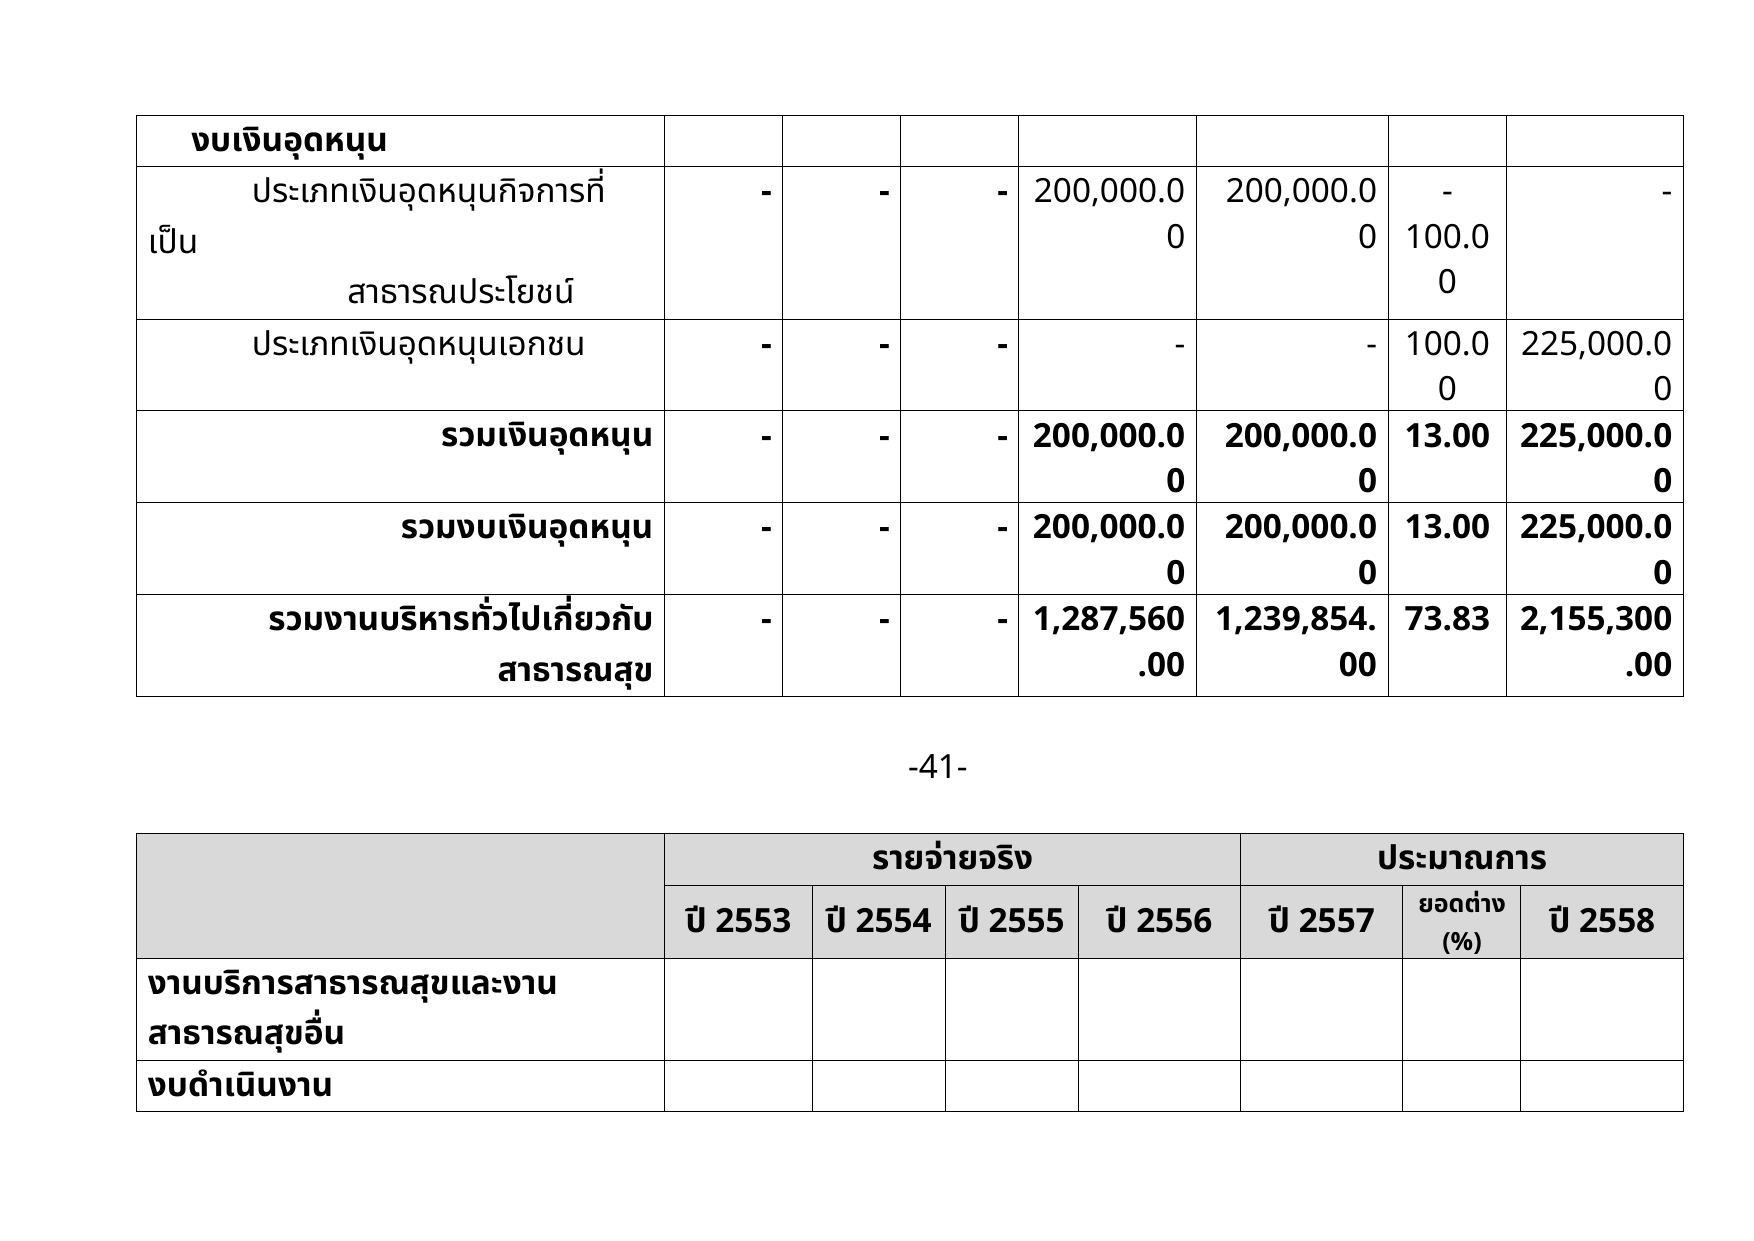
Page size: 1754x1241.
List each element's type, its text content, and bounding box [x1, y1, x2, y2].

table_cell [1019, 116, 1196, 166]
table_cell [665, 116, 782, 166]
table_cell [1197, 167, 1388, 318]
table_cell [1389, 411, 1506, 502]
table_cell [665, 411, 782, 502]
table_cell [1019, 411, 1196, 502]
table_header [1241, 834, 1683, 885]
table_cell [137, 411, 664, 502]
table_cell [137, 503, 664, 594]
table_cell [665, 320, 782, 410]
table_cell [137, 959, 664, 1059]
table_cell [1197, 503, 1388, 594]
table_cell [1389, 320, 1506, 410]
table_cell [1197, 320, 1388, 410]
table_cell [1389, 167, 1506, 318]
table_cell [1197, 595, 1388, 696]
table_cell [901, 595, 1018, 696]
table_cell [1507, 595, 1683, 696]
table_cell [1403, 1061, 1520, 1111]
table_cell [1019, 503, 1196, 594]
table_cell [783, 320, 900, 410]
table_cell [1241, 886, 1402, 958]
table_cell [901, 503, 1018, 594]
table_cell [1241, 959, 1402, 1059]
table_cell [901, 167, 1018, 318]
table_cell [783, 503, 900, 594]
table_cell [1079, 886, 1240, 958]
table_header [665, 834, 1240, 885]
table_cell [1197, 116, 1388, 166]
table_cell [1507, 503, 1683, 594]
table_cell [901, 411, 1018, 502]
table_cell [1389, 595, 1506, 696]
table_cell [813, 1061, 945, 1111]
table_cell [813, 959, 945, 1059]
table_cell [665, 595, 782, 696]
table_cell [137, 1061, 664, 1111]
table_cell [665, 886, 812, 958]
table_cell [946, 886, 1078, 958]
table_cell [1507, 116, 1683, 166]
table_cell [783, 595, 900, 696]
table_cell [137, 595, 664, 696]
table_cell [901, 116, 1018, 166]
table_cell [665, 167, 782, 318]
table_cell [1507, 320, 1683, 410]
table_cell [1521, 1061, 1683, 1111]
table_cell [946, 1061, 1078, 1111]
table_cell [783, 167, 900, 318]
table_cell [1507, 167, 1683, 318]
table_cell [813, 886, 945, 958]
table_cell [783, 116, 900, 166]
text -41- [148, 742, 1727, 788]
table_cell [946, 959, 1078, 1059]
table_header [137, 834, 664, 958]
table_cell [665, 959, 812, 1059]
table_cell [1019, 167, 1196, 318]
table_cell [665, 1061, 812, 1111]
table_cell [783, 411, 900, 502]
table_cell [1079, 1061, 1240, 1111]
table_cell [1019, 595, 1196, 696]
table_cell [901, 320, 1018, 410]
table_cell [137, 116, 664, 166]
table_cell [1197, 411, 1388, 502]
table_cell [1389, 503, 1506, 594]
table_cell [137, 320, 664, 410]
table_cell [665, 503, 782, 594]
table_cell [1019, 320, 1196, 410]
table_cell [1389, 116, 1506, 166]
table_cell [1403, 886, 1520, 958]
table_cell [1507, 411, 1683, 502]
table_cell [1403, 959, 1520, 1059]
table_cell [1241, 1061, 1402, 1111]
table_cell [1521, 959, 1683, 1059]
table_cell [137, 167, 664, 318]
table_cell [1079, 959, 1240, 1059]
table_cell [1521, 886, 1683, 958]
